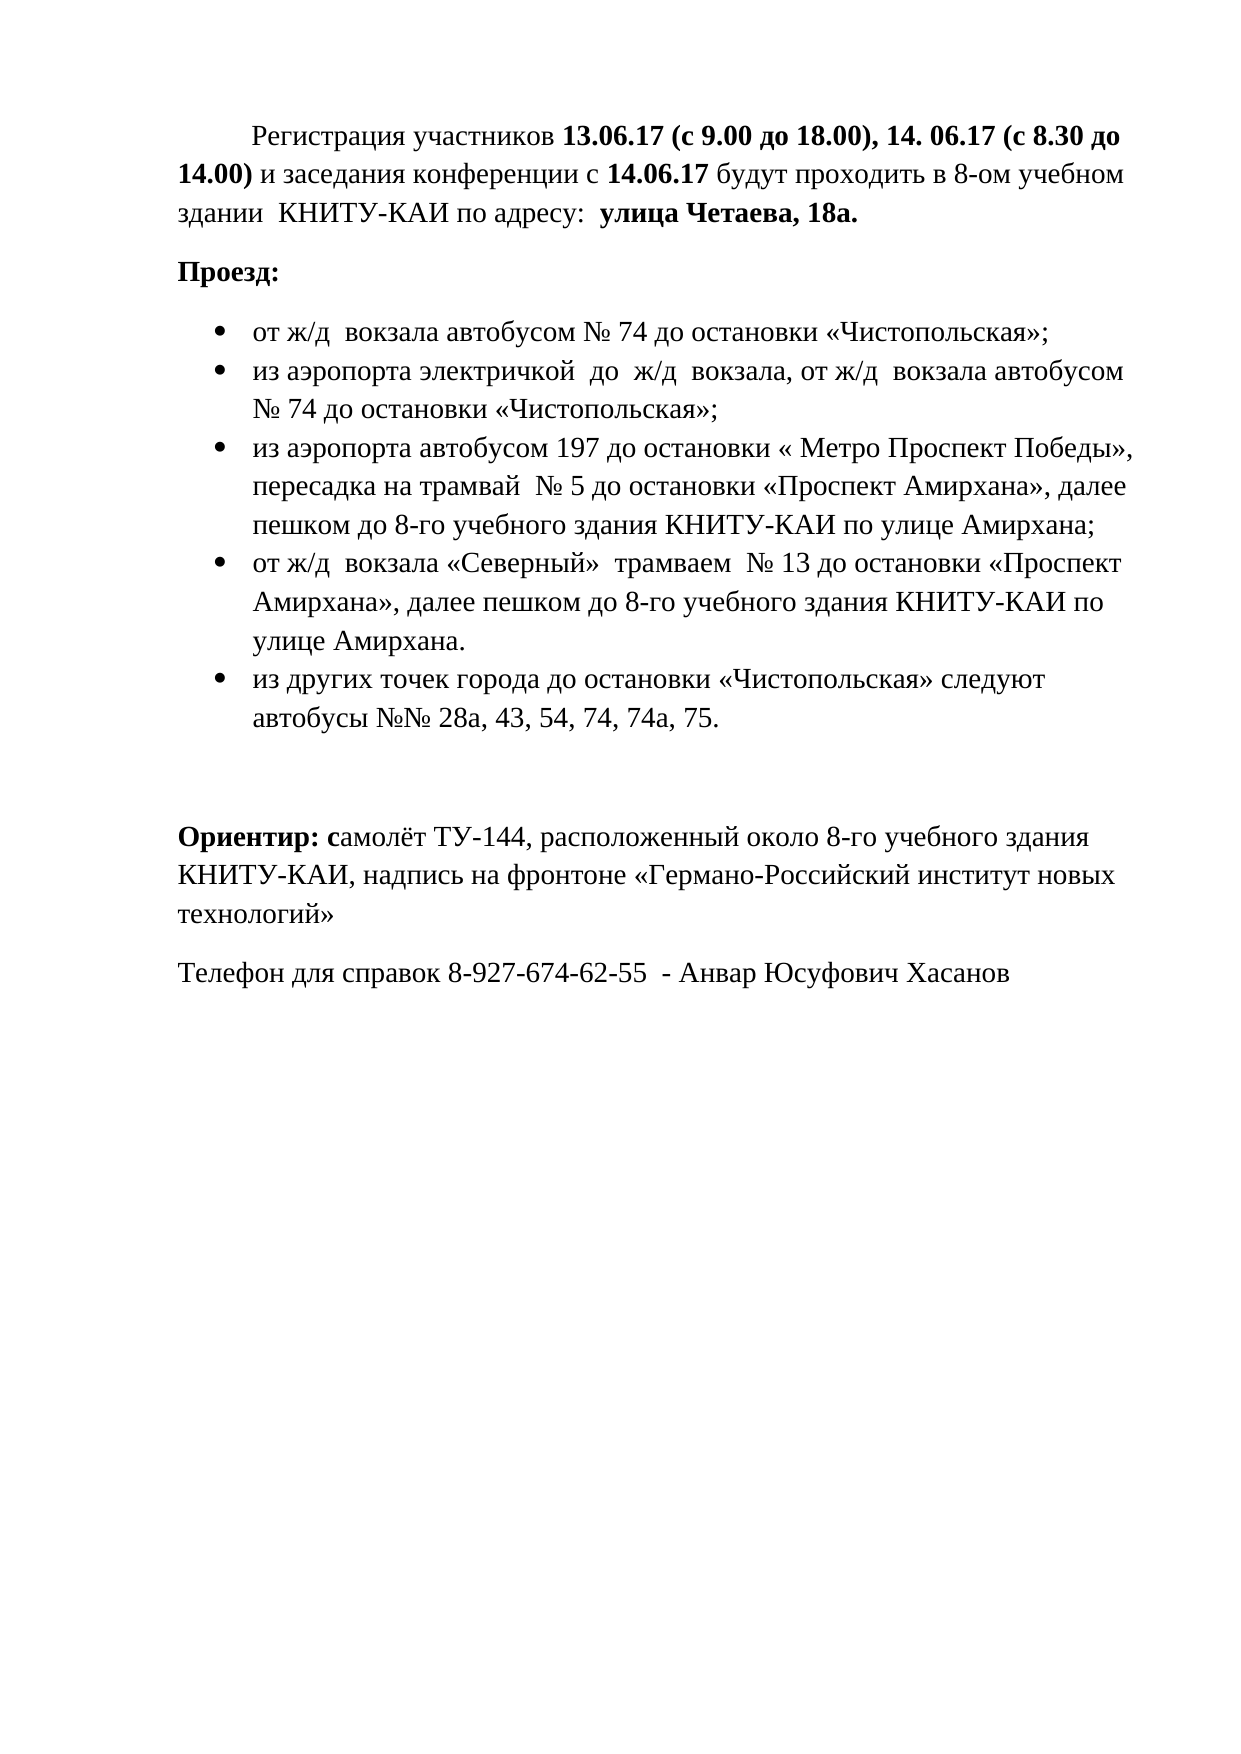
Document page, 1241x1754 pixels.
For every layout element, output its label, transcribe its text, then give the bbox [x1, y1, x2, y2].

list из аэропорта автобусом 197 до остановки « Метро Проспект Победы», пересадка на трамвай № 5 до остановки «Проспект Амирхана», далее пешком до 8-го учебного здания КНИТУ-КАИ по улице Амирхана; [215, 430, 1152, 541]
text Проезд: [177, 254, 1152, 288]
text Ориентир: самолёт ТУ-144, расположенный около 8-го учебного здания КНИТУ-КАИ, надпись на фронтоне «Германо-Российский институт новых технологий» [177, 819, 1152, 929]
text Регистрация участников 13.06.17 (с 9.00 до 18.00), 14. 06.17 (с 8.30 до 14.00) и заседания конференции с 14.06.17 будут проходить в 8-ом учебном здании КНИТУ-КАИ по адресу: улица Четаева, 18а. [177, 118, 1152, 229]
list от ж/д вокзала «Северный» трамваем № 13 до остановки «Проспект Амирхана», далее пешком до 8-го учебного здания КНИТУ-КАИ по улице Амирхана. [215, 546, 1152, 656]
text Телефон для справок 8-927-674-62-55 - Анвар Юсуфович Хасанов [177, 955, 1152, 989]
list из других точек города до остановки «Чистопольская» следуют автобусы №№ 28а, 43, 54, 74, 74а, 75. [215, 661, 1152, 733]
list от ж/д вокзала автобусом № 74 до остановки «Чистопольская»; [215, 314, 1152, 348]
list из аэропорта электричкой до ж/д вокзала, от ж/д вокзала автобусом № 74 до остановки «Чистопольская»; [215, 353, 1152, 425]
